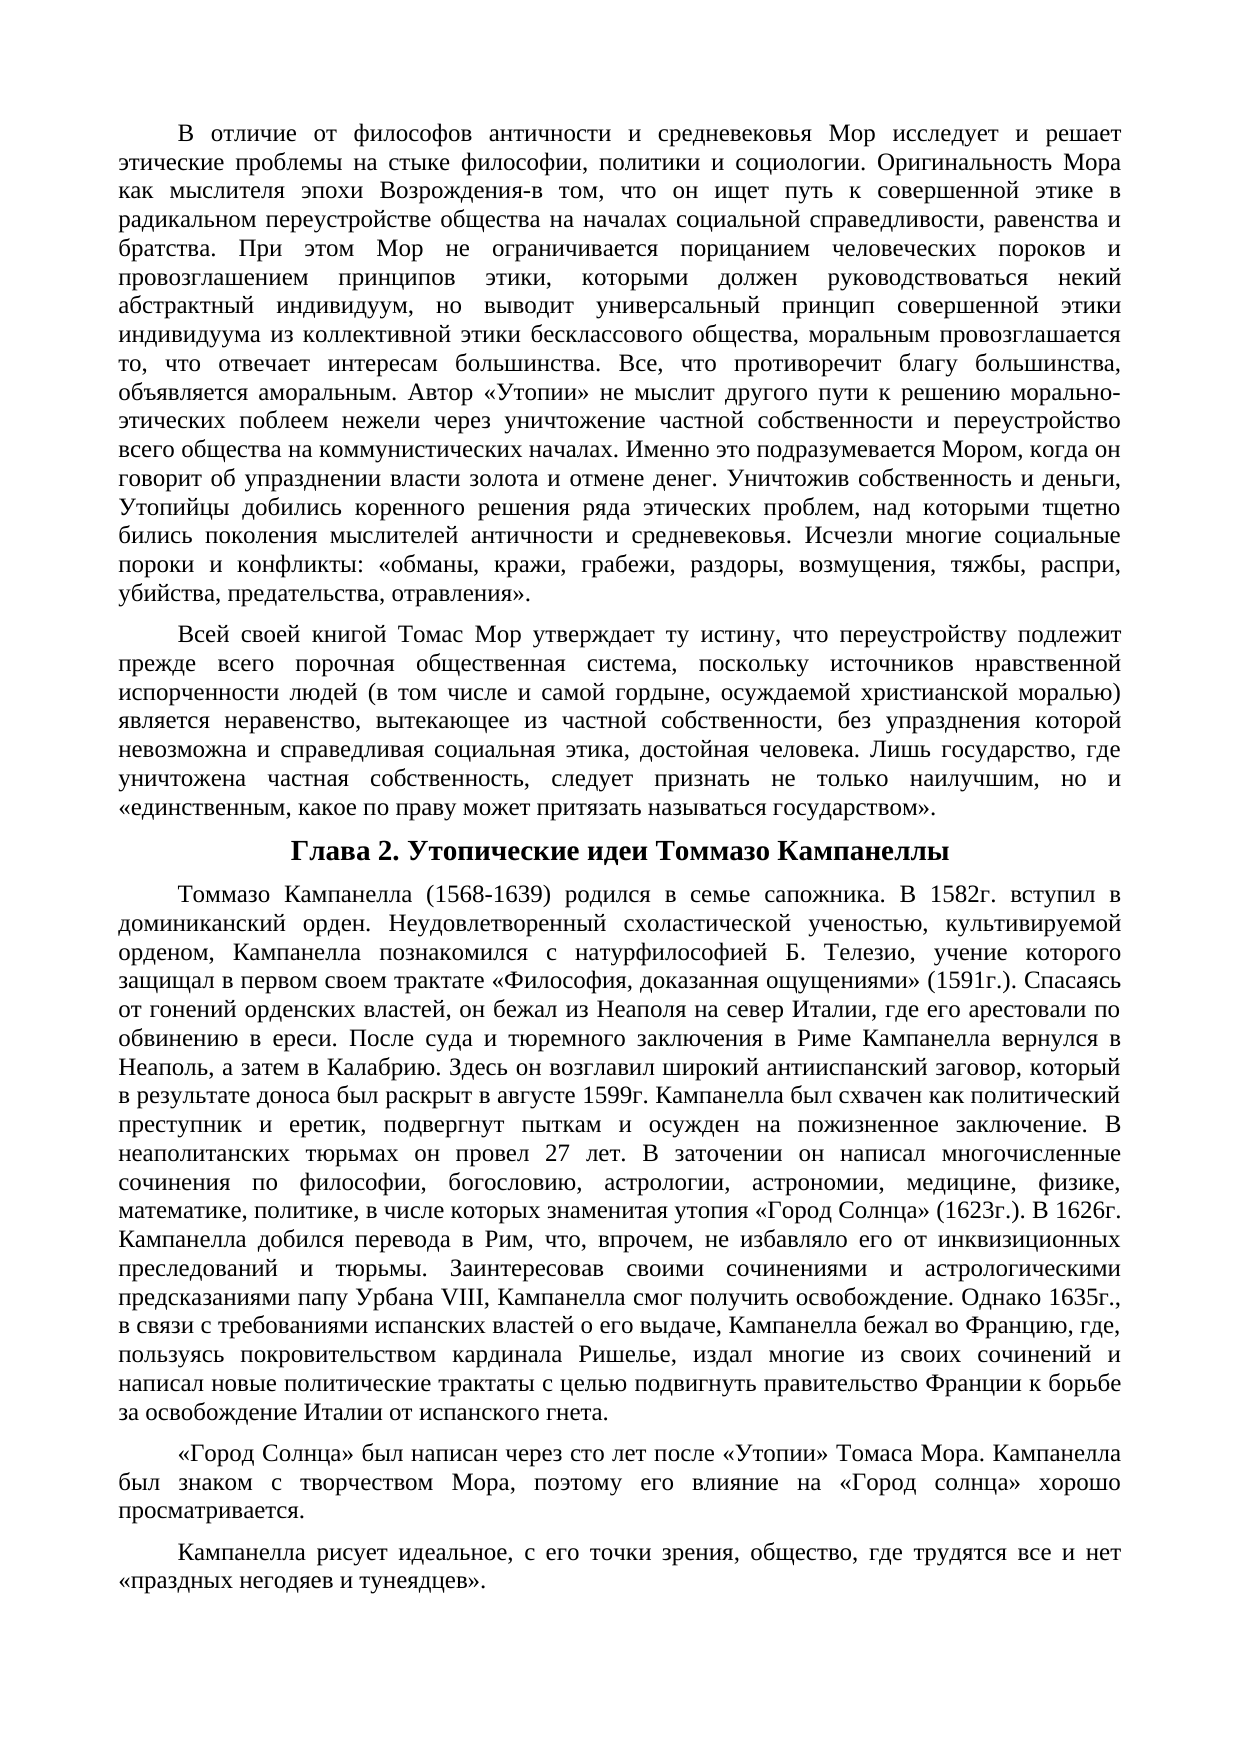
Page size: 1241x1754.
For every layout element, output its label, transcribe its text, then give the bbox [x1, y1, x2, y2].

text Всей своей книгой Томас Мор утверждает ту истину, что переустройству подлежит прежде всего порочная общественная система, поскольку источников нравственной испорченности людей (в том числе и самой гордыне, осуждаемой христианской моралью) является неравенство, вытекающее из частной собственности, без упразднения которой невозможна и справедливая социальная этика, достойная человека. Лишь государство, где уничтожена частная собственность, следует признать не только наилучшим, но и «единственным, какое по праву может притязать называться государством». [118, 619, 1122, 821]
text Томмазо Кампанелла (1568-1639) родился в семье сапожника. В 1582г. вступил в доминиканский орден. Неудовлетворенный схоластической ученостью, культивируемой орденом, Кампанелла познакомился с натурфилософией Б. Телезио, учение которого защищал в первом своем трактате «Философия, доказанная ощущениями» (1591г.). Спасаясь от гонений орденских властей, он бежал из Неаполя на север Италии, где его арестовали по обвинению в ереси. После суда и тюремного заключения в Риме Кампанелла вернулся в Неаполь, а затем в Калабрию. Здесь он возглавил широкий антииспанский заговор, который в результате доноса был раскрыт в августе 1599г. Кампанелла был схвачен как политический преступник и еретик, подвергнут пыткам и осужден на пожизненное заключение. В неаполитанских тюрьмах он провел 27 лет. В заточении он написал многочисленные сочинения по философии, богословию, астрологии, астрономии, медицине, физике, математике, политике, в числе которых знаменитая утопия «Город Солнца» (1623г.). В 1626г. Кампанелла добился перевода в Рим, что, впрочем, не избавляло его от инквизиционных преследований и тюрьмы. Заинтересовав своими сочинениями и астрологическими предсказаниями папу Урбана VIII, Кампанелла смог получить освобождение. Однако 1635г., в связи с требованиями испанских властей о его выдаче, Кампанелла бежал во Францию, где, пользуясь покровительством кардинала Ришелье, издал многие из своих сочинений и написал новые политические трактаты с целью подвигнуть правительство Франции к борьбе за освобождение Италии от испанского гнета. [118, 879, 1122, 1425]
text «Город Солнца» был написан через сто лет после «Утопии» Томаса Мора. Кампанелла был знаком с творчеством Мора, поэтому его влияние на «Город солнца» хорошо просматривается. [118, 1438, 1122, 1524]
text Кампанелла рисует идеальное, с его точки зрения, общество, где трудятся все и нет «праздных негодяев и тунеядцев». [118, 1537, 1122, 1594]
text В отличие от философов античности и средневековья Мор исследует и решает этические проблемы на стыке философии, политики и социологии. Оригинальность Мора как мыслителя эпохи Возрождения-в том, что он ищет путь к совершенной этике в радикальном переустройстве общества на началах социальной справедливости, равенства и братства. При этом Мор не ограничивается порицанием человеческих пороков и провозглашением принципов этики, которыми должен руководствоваться некий абстрактный индивидуум, но выводит универсальный принцип совершенной этики индивидуума из коллективной этики бесклассового общества, моральным провозглашается то, что отвечает интересам большинства. Все, что противоречит благу большинства, объявляется аморальным. Автор «Утопии» не мыслит другого пути к решению морально-этических поблеем нежели через уничтожение частной собственности и переустройство всего общества на коммунистических началах. Именно это подразумевается Мором, когда он говорит об упразднении власти золота и отмене денег. Уничтожив собственность и деньги, Утопийцы добились коренного решения ряда этических проблем, над которыми тщетно бились поколения мыслителей античности и средневековья. Исчезли многие социальные пороки и конфликты: «обманы, кражи, грабежи, раздоры, возмущения, тяжбы, распри, убийства, предательства, отравления». [118, 118, 1122, 607]
text Глава 2. Утопические идеи Томмазо Кампанеллы [118, 833, 1122, 867]
